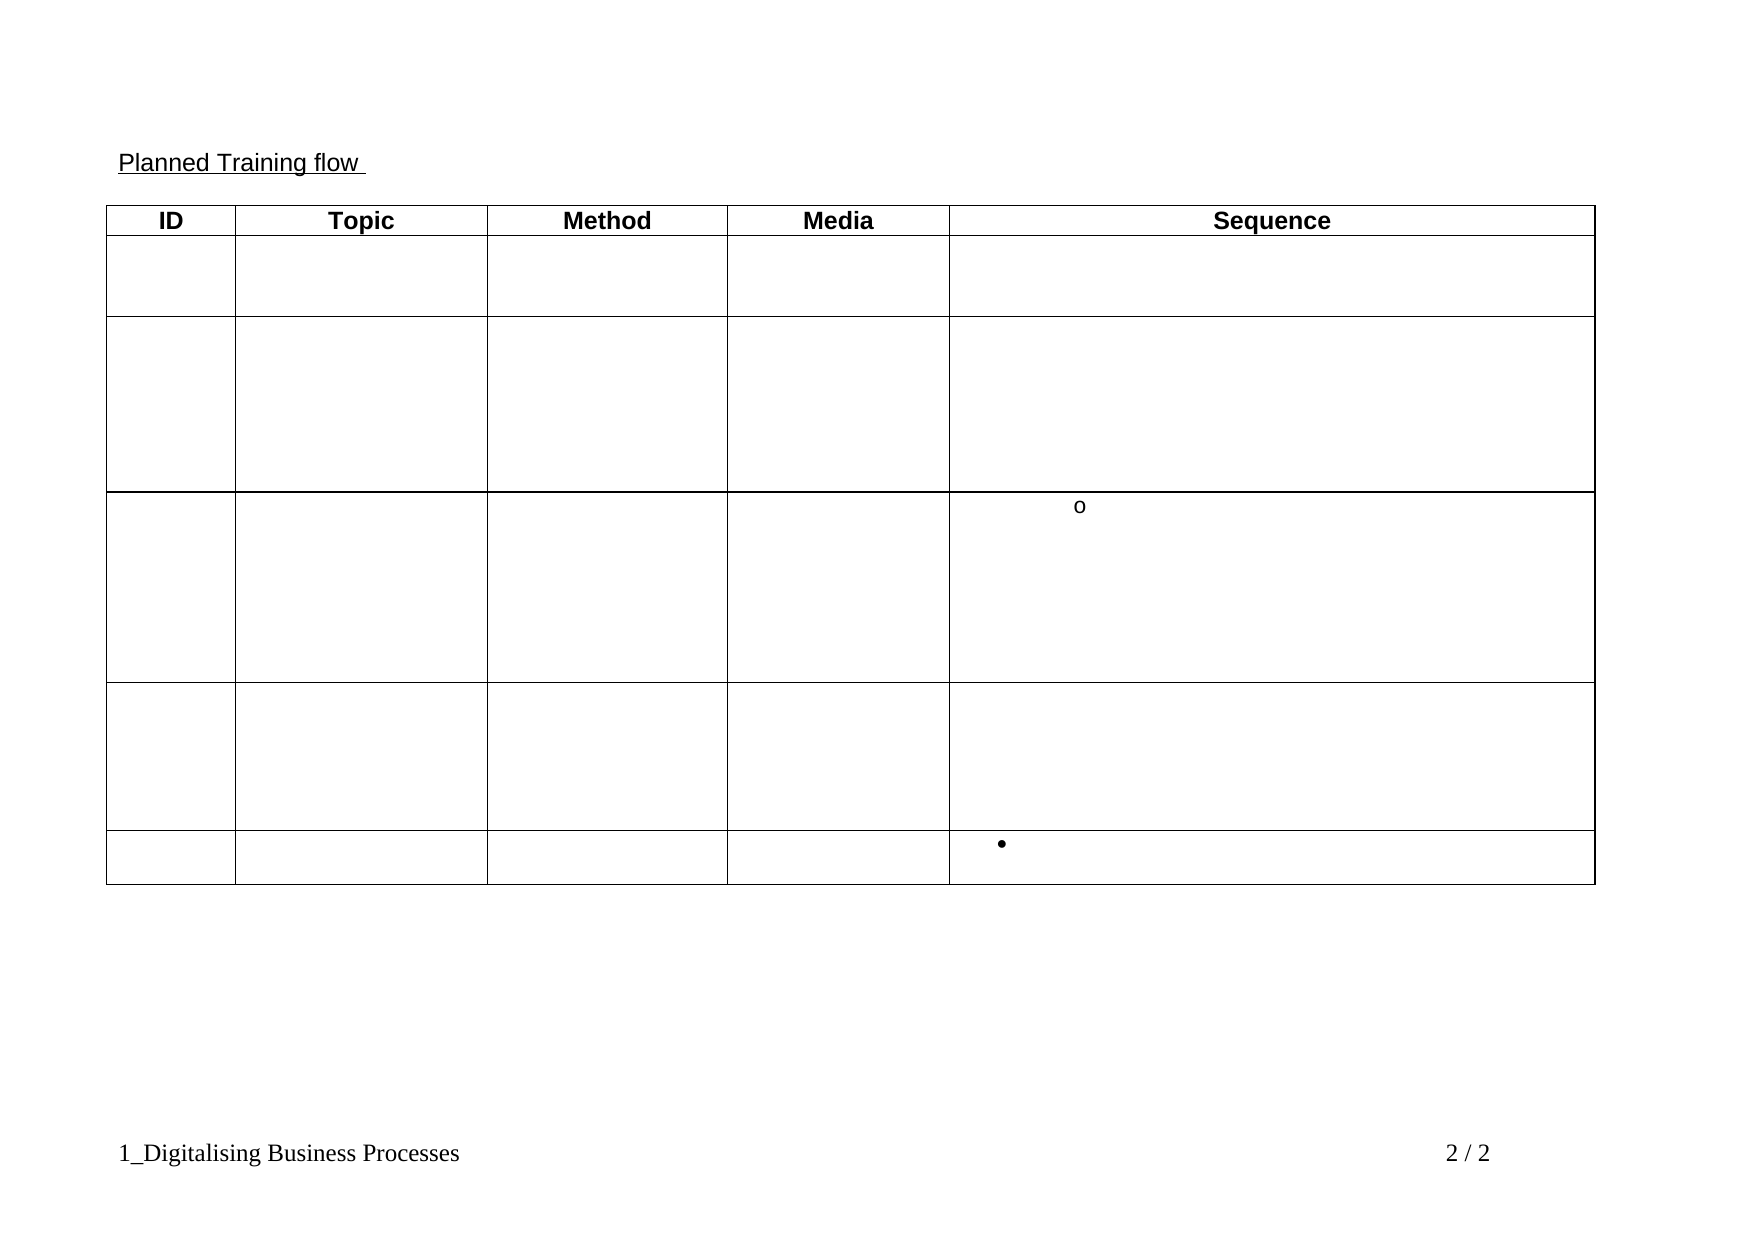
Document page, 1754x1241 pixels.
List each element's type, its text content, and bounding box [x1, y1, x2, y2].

table_header Sequence [950, 206, 1594, 235]
table_header Media [728, 206, 949, 235]
table_header ID [107, 206, 235, 235]
table_header Topic [236, 206, 487, 235]
table_cell [728, 831, 949, 884]
table_header Method [488, 206, 727, 235]
table_cell [950, 236, 1594, 316]
table_cell [728, 236, 949, 316]
table_cell [107, 683, 235, 830]
table_cell [950, 493, 1594, 682]
table_cell [488, 831, 727, 884]
table_cell [488, 317, 727, 491]
table_cell [728, 317, 949, 491]
table_cell [728, 683, 949, 830]
table_cell [107, 493, 235, 682]
table_cell [107, 831, 235, 884]
table_cell [107, 317, 235, 491]
table_cell [236, 236, 487, 316]
table_cell [950, 683, 1594, 830]
table_cell [488, 236, 727, 316]
table_cell [728, 493, 949, 682]
table_cell [107, 236, 235, 316]
table_cell [236, 831, 487, 884]
text Planned Training flow [118, 148, 1606, 176]
table_cell [488, 683, 727, 830]
table_cell [236, 317, 487, 491]
table_cell [236, 493, 487, 682]
table_cell [950, 831, 1594, 884]
table_cell [488, 493, 727, 682]
table_cell [236, 683, 487, 830]
table_cell [950, 317, 1594, 491]
